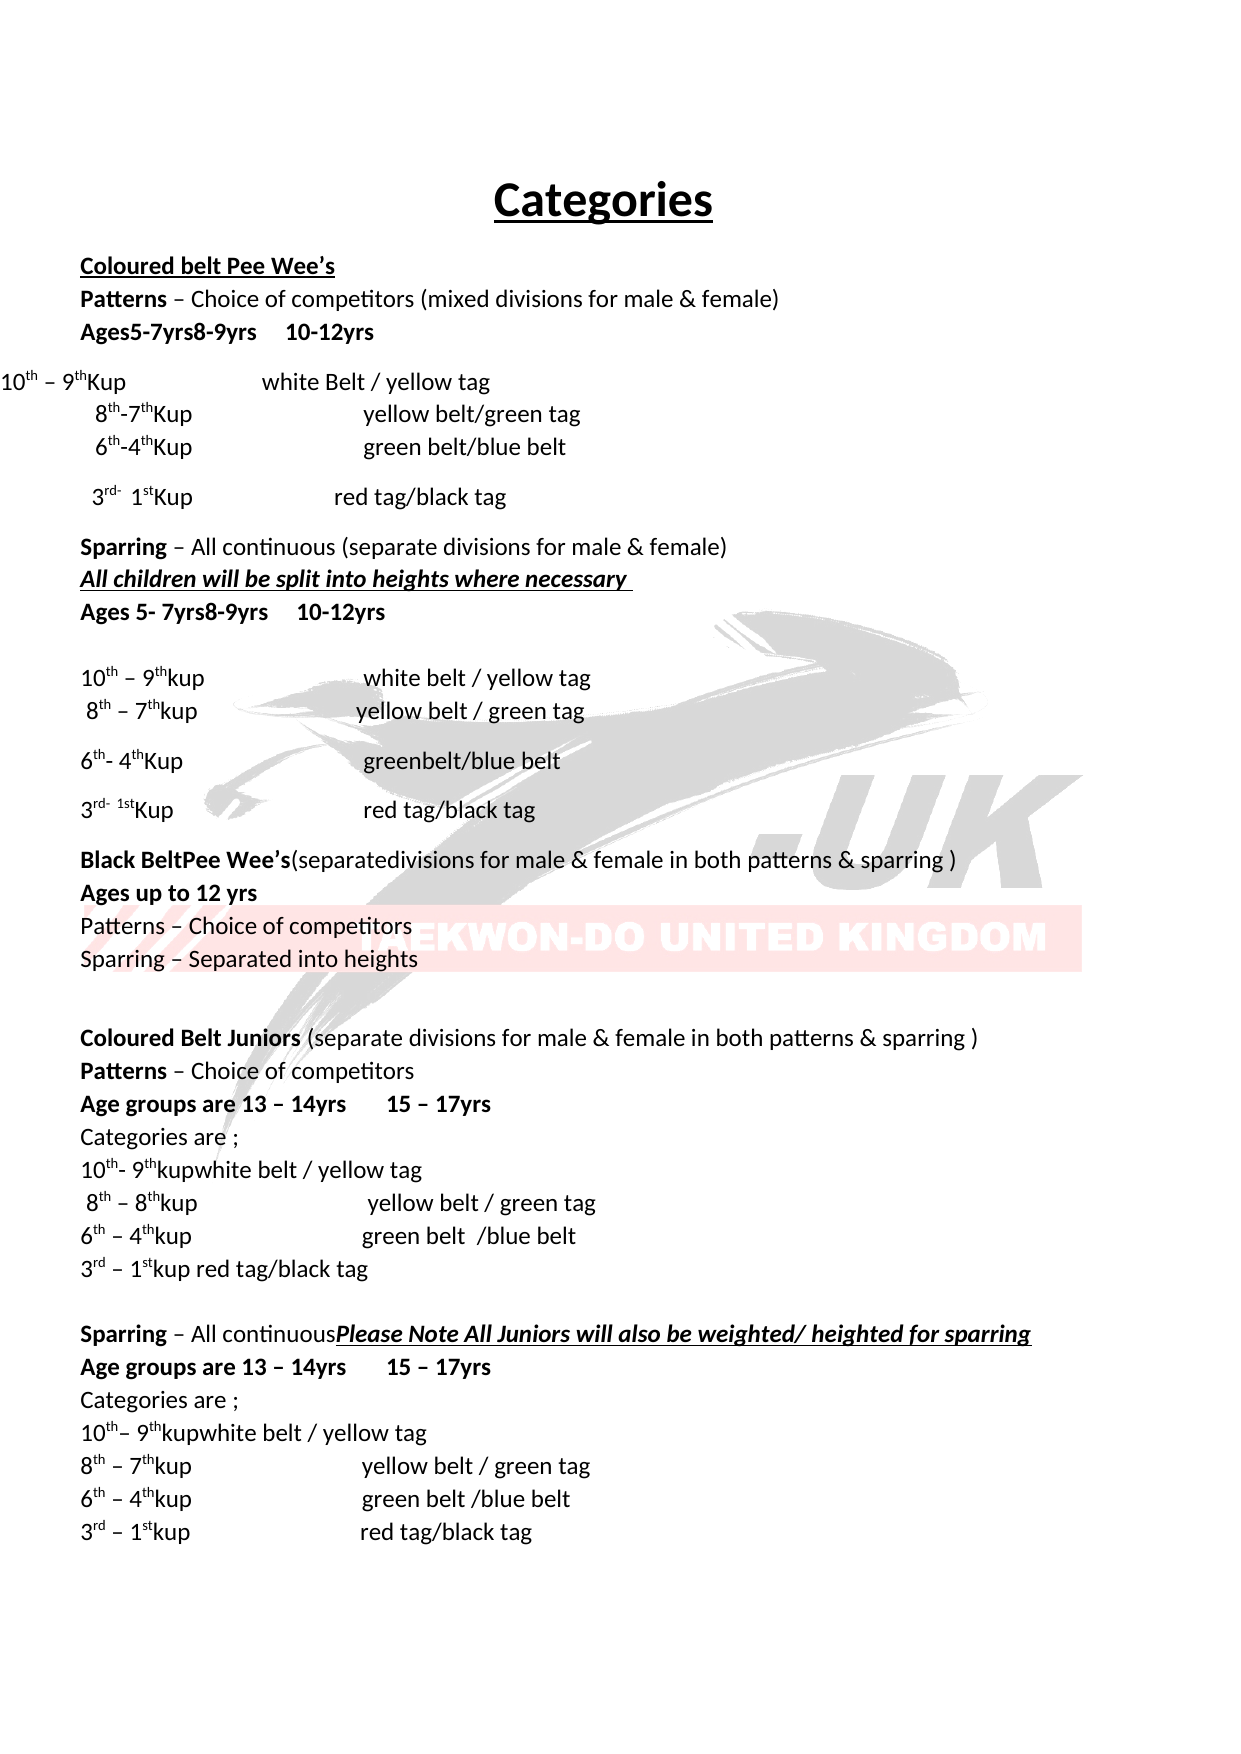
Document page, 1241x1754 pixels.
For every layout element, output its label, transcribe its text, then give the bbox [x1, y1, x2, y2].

text Coloured belt Pee Wee’s Patterns – Choice of competitors (mixed divisions for male & female) Ages5-7yrs8-9yrs 10-12yrs [80, 250, 1152, 347]
text 10th – 9thKup white Belt / yellow tag 8th-7thKup yellow belt/green tag 6th-4thKup green belt/blue belt [0, 366, 1152, 462]
text Sparring – All continuous (separate divisions for male & female) All children will be split into heights where necessary Ages 5- 7yrs8-9yrs 10-12yrs 10th – 9thkup white belt / yellow tag 8th – 7thkup yellow belt / green tag [80, 531, 1152, 726]
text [80, 1022, 1152, 1645]
text 3rd- 1stKup red tag/black tag [80, 794, 1152, 825]
text 6th- 4thKup greenbelt/blue belt [80, 745, 1152, 775]
text Black BeltPee Wee’s(separatedivisions for male & female in both patterns & sparring ) Ages up to 12 yrs Patterns – Choice of competitors Sparring – Separated into heights [80, 844, 1152, 1003]
text 3rd- 1stKup red tag/black tag [80, 481, 1152, 512]
text Categories [26, 102, 1152, 229]
